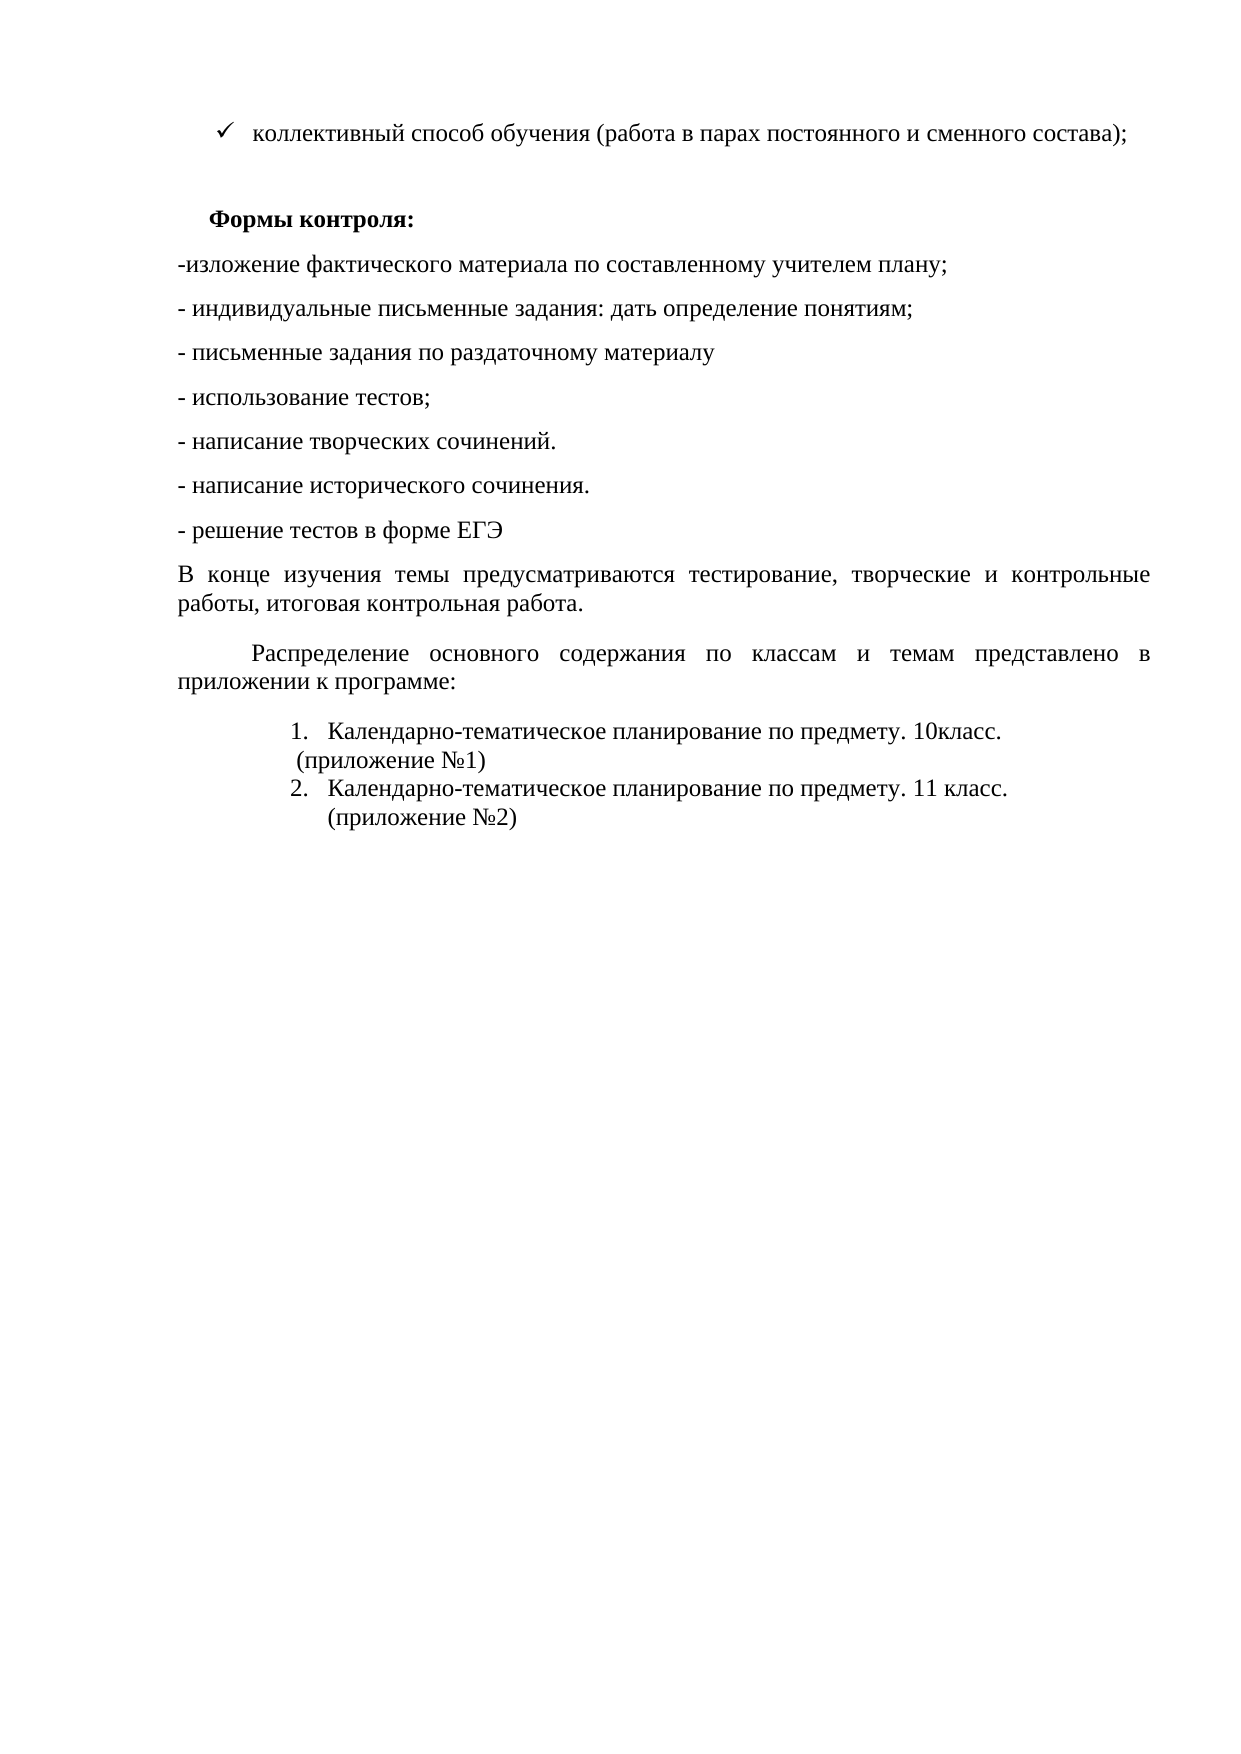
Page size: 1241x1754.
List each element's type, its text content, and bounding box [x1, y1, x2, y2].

list Календарно-тематическое планирование по предмету. 10класс. [290, 716, 1152, 745]
text - письменные задания по раздаточному материалу [177, 337, 1152, 366]
text (приложение №1) [290, 745, 1152, 773]
text - индивидуальные письменные задания: дать определение понятиям; [177, 293, 1152, 322]
text - написание исторического сочинения. [177, 471, 1152, 499]
text В конце изучения темы предусматриваются тестирование, творческие и контрольные работы, итоговая контрольная работа. [177, 559, 1152, 617]
text (приложение №2) [327, 802, 1152, 831]
text Формы контроля: [177, 204, 1152, 233]
text -изложение фактического материала по составленному учителем плану; [177, 249, 1152, 277]
list коллективный способ обучения (работа в парах постоянного и сменного состава); [215, 118, 1152, 147]
text - написание творческих сочинений. [177, 426, 1152, 455]
text - решение тестов в форме ЕГЭ [177, 515, 1152, 544]
text Распределение основного содержания по классам и темам представлено в приложении к программе: [177, 638, 1152, 695]
text - использование тестов; [177, 382, 1152, 411]
list Календарно-тематическое планирование по предмету. 11 класс. [290, 773, 1152, 802]
